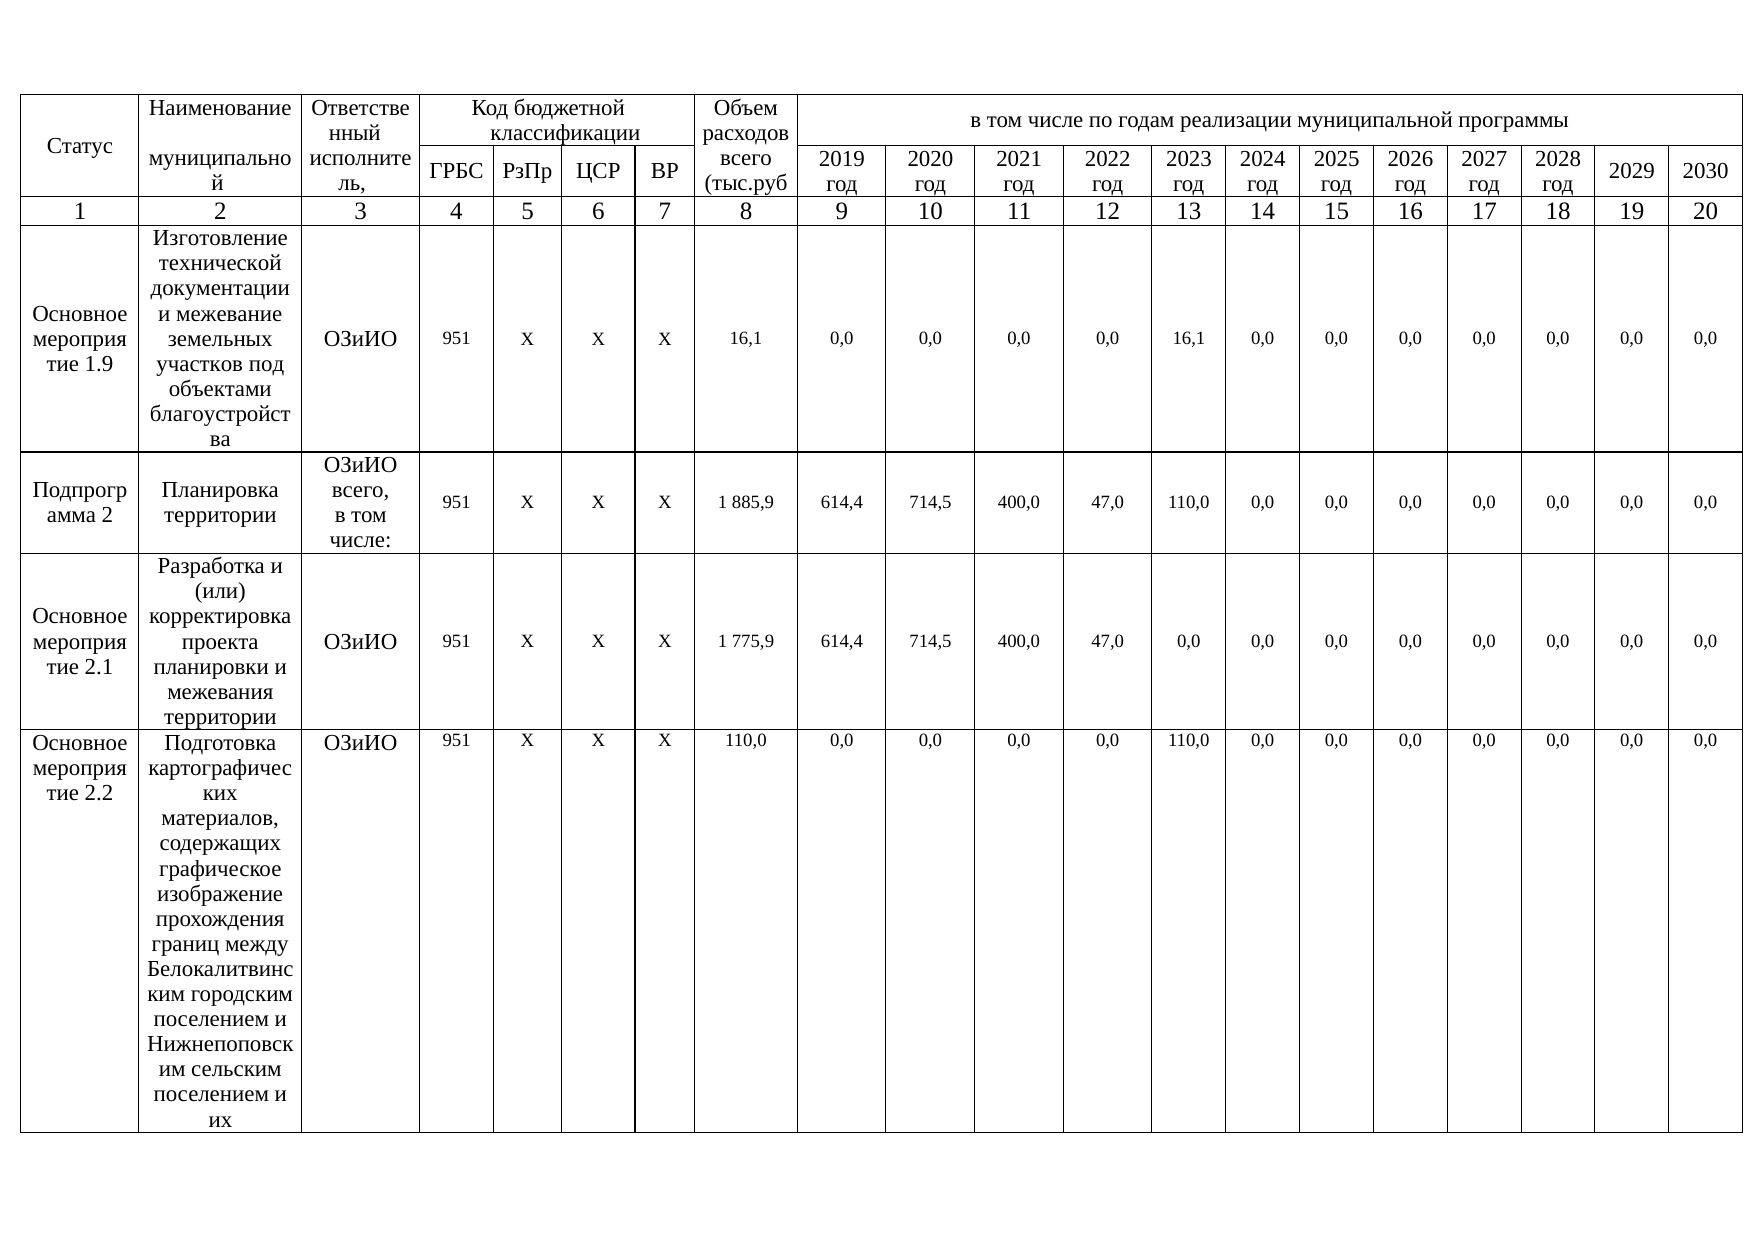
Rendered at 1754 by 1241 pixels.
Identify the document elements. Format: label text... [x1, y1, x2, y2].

table_cell 0,0 [1595, 730, 1668, 1132]
table_cell 0,0 [886, 226, 974, 451]
table_cell 110,0 [1152, 730, 1225, 1132]
table_cell 2020 год [886, 146, 974, 196]
table_cell 0,0 [1448, 226, 1521, 451]
table_cell ОЗиИО [302, 226, 419, 451]
table_cell 0,0 [1226, 554, 1299, 729]
table_cell 2 [139, 197, 301, 224]
table_cell 0,0 [1226, 730, 1299, 1132]
table_cell 12 [1064, 197, 1151, 224]
table_cell X [636, 453, 694, 553]
table_cell 1 [21, 197, 138, 224]
table_cell 16,1 [1152, 226, 1225, 451]
table_header Код бюджетной классификации [420, 95, 694, 145]
table_cell 0,0 [1522, 226, 1594, 451]
table_header Ответственный исполнитель, соисполнители, участники [302, 95, 419, 196]
table_cell X [636, 730, 694, 1132]
table_cell 0,0 [1374, 730, 1447, 1132]
table_cell 0,0 [1064, 226, 1151, 451]
table_cell X [562, 453, 634, 553]
table_cell 0,0 [886, 730, 974, 1132]
table_cell 2019 год [798, 146, 885, 196]
table_cell 951 [420, 730, 493, 1132]
table_cell 15 [1300, 197, 1373, 224]
table_cell X [562, 730, 634, 1132]
table_cell 2024 год [1226, 146, 1299, 196]
table_cell 0,0 [1595, 554, 1668, 729]
table_cell 0,0 [798, 730, 885, 1132]
table_cell 0,0 [1374, 554, 1447, 729]
table_cell 13 [1152, 197, 1225, 224]
table_cell 16 [1374, 197, 1447, 224]
table_cell 0,0 [1374, 453, 1447, 553]
table_cell 714,5 [886, 453, 974, 553]
table_cell Х [636, 226, 694, 451]
table_cell 614,4 [798, 453, 885, 553]
table_cell 0,0 [975, 730, 1063, 1132]
table_cell ОЗиИО [302, 554, 419, 729]
table_cell 0,0 [1448, 554, 1521, 729]
table_cell ЦСР [562, 146, 634, 196]
table_cell 20 [1669, 197, 1742, 224]
table_cell Основное мероприятие 2.2 [21, 730, 138, 1132]
table_cell 0,0 [1522, 554, 1594, 729]
table_cell X [494, 453, 561, 553]
table_cell Х [494, 226, 561, 451]
table_cell 0,0 [1064, 730, 1151, 1132]
table_cell РзПр [494, 146, 561, 196]
table_cell 47,0 [1064, 453, 1151, 553]
table_header Статус [21, 95, 138, 196]
table_cell X [636, 554, 694, 729]
table_cell 2028 год [1522, 146, 1594, 196]
table_cell 2021 год [975, 146, 1063, 196]
table_cell 0,0 [1669, 226, 1742, 451]
table_cell 1 885,9 [695, 453, 797, 553]
table_cell 0,0 [1374, 226, 1447, 451]
table_cell 0,0 [1522, 453, 1594, 553]
table_cell Изготовление технической документации и межевание земельных участков под объектами благоустройства [139, 226, 301, 451]
table_cell 4 [420, 197, 493, 224]
table_cell ОЗиИО всего, в том числе: [302, 453, 419, 553]
table_cell 1 775,9 [695, 554, 797, 729]
table_cell 17 [1448, 197, 1521, 224]
table_header Наименование муниципальной программы, подпрограммы муниципальной программы, основного мероприятия, мероприятия ведомственной целевой программы [139, 95, 301, 196]
table_cell 18 [1522, 197, 1594, 224]
table_cell 7 [636, 197, 694, 224]
table_cell 47,0 [1064, 554, 1151, 729]
table_cell 110,0 [1152, 453, 1225, 553]
table_cell 0,0 [1595, 226, 1668, 451]
table_cell 110,0 [695, 730, 797, 1132]
table_cell 2026 год [1374, 146, 1447, 196]
table_cell ОЗиИО [302, 730, 419, 1132]
table_cell 0,0 [1522, 730, 1594, 1132]
table_cell Планировка территории [139, 453, 301, 553]
table_cell 10 [886, 197, 974, 224]
table_cell 8 [695, 197, 797, 224]
table_cell 951 [420, 226, 493, 451]
table_cell 0,0 [798, 226, 885, 451]
table_cell 11 [975, 197, 1063, 224]
table_cell 2030 [1669, 146, 1742, 196]
table_cell X [562, 554, 634, 729]
table_cell 16,1 [695, 226, 797, 451]
table_cell 400,0 [975, 554, 1063, 729]
table_cell 9 [798, 197, 885, 224]
table_cell 0,0 [1226, 453, 1299, 553]
table_cell Х [562, 226, 634, 451]
table_cell 951 [420, 554, 493, 729]
table_cell X [494, 730, 561, 1132]
table_cell 0,0 [1300, 226, 1373, 451]
table_cell 6 [562, 197, 634, 224]
table_cell 0,0 [1448, 730, 1521, 1132]
table_cell 0,0 [1152, 554, 1225, 729]
table_cell Основное мероприятие 1.9 [21, 226, 138, 451]
table_cell 2027 год [1448, 146, 1521, 196]
table_cell ВР [636, 146, 694, 196]
table_cell 0,0 [1300, 453, 1373, 553]
table_cell 951 [420, 453, 493, 553]
table_cell 14 [1226, 197, 1299, 224]
table_cell 614,4 [798, 554, 885, 729]
table_cell 2023 год [1152, 146, 1225, 196]
table_cell 0,0 [1226, 226, 1299, 451]
table_cell 2025 год [1300, 146, 1373, 196]
table_cell 0,0 [1669, 453, 1742, 553]
table_cell Основное мероприятие 2.1 [21, 554, 138, 729]
table_header Объем расходов всего (тыс.рублей) [695, 95, 797, 196]
table_cell Подпрограмма 2 [21, 453, 138, 553]
table_cell 0,0 [1669, 730, 1742, 1132]
table_header в том числе по годам реализации муниципальной программы [798, 95, 1742, 145]
table_cell 0,0 [1669, 554, 1742, 729]
table_cell 0,0 [1448, 453, 1521, 553]
table_cell X [494, 554, 561, 729]
table_cell 0,0 [1300, 730, 1373, 1132]
table_cell 0,0 [975, 226, 1063, 451]
table_cell 0,0 [1300, 554, 1373, 729]
table_cell 5 [494, 197, 561, 224]
table_cell 3 [302, 197, 419, 224]
table_cell 0,0 [1595, 453, 1668, 553]
table_cell ГРБС [420, 146, 493, 196]
table_cell 400,0 [975, 453, 1063, 553]
table_cell 2029 [1595, 146, 1668, 196]
table_cell 19 [1595, 197, 1668, 224]
table_cell 2022 год [1064, 146, 1151, 196]
table_cell 714,5 [886, 554, 974, 729]
table_cell Разработка и (или) корректировка проекта планировки и межевания территории [139, 554, 301, 729]
